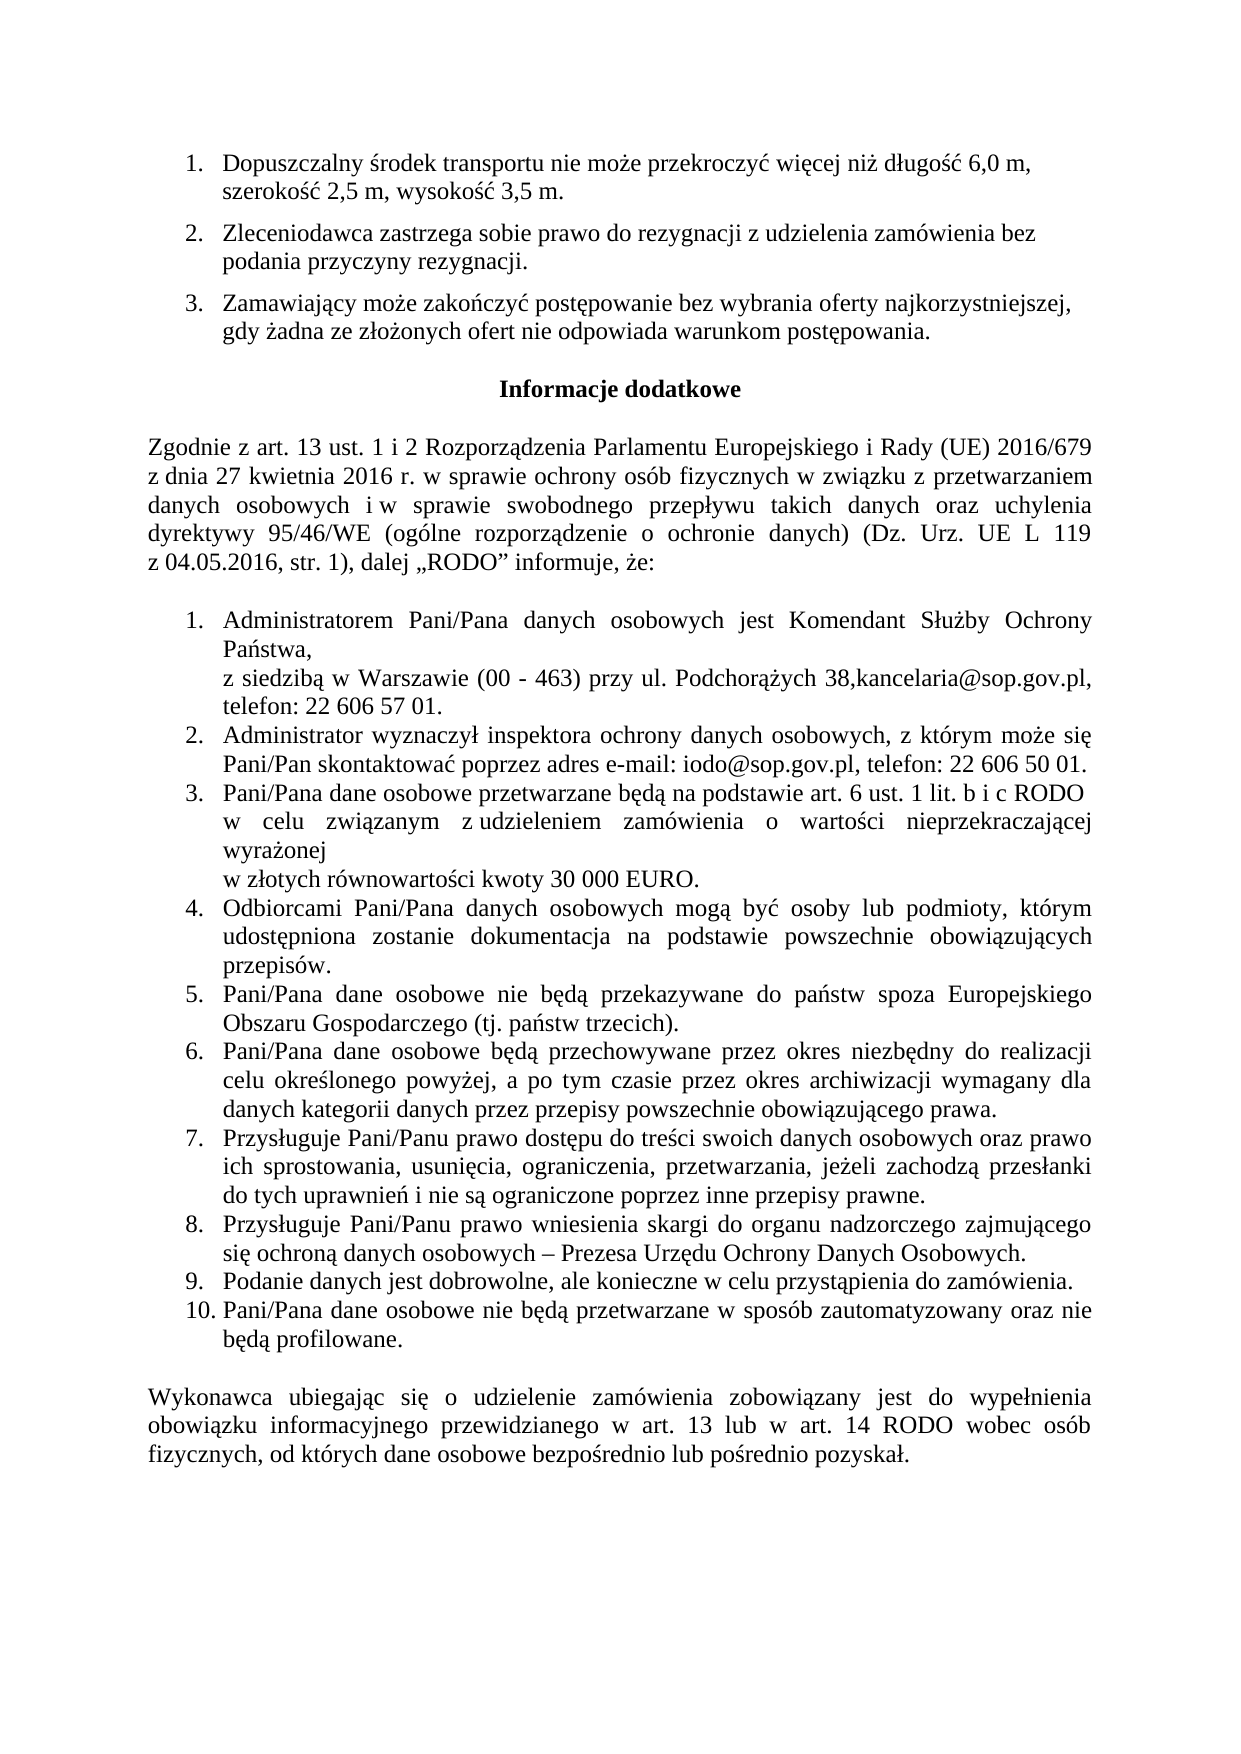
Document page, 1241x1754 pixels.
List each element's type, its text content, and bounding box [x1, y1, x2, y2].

text Zgodnie z art. 13 ust. 1 i 2 Rozporządzenia Parlamentu Europejskiego i Rady (UE) 2016/679 z dnia 27 kwietnia 2016 r. w sprawie ochrony osób fizycznych w związku z przetwarzaniem danych osobowych i w sprawie swobodnego przepływu takich danych oraz uchylenia dyrektywy 95/46/WE (ogólne rozporządzenie o ochronie danych) (Dz. Urz. UE L 119 z 04.05.2016, str. 1), dalej „RODO” informuje, że: [148, 432, 1093, 576]
list Dopuszczalny środek transportu nie może przekroczyć więcej niż długość 6,0 m, szerokość 2,5 m, wysokość 3,5 m. [185, 148, 1093, 205]
list Pani/Pana dane osobowe przetwarzane będą na podstawie art. 6 ust. 1 lit. b i c RODO w celu związanym z udzieleniem zamówienia o wartości nieprzekraczającej wyrażonej w złotych równowartości kwoty 30 000 EURO. [185, 778, 1093, 893]
list Podanie danych jest dobrowolne, ale konieczne w celu przystąpienia do zamówienia. [185, 1266, 1093, 1295]
list Administratorem Pani/Pana danych osobowych jest Komendant Służby Ochrony Państwa, z siedzibą w Warszawie (00 - 463) przy ul. Podchorążych 38,kancelaria@sop.gov.pl, telefon: 22 606 57 01. [185, 605, 1093, 720]
list Pani/Pana dane osobowe będą przechowywane przez okres niezbędny do realizacji celu określonego powyżej, a po tym czasie przez okres archiwizacji wymagany dla danych kategorii danych przez przepisy powszechnie obowiązującego prawa. [185, 1036, 1093, 1123]
text Informacje dodatkowe [148, 374, 1093, 403]
list Pani/Pana dane osobowe nie będą przekazywane do państw spoza Europejskiego Obszaru Gospodarczego (tj. państw trzecich). [185, 979, 1093, 1036]
text Wykonawca ubiegając się o udzielenie zamówienia zobowiązany jest do wypełnienia obowiązku informacyjnego przewidzianego w art. 13 lub w art. 14 RODO wobec osób fizycznych, od których dane osobowe bezpośrednio lub pośrednio pozyskał. [148, 1382, 1093, 1468]
list Administrator wyznaczył inspektora ochrony danych osobowych, z którym może się Pani/Pan skontaktować poprzez adres e-mail: iodo@sop.gov.pl, telefon: 22 606 50 01. [185, 720, 1093, 778]
list Zamawiający może zakończyć postępowanie bez wybrania oferty najkorzystniejszej, gdy żadna ze złożonych ofert nie odpowiada warunkom postępowania. [185, 288, 1093, 345]
list Zleceniodawca zastrzega sobie prawo do rezygnacji z udzielenia zamówienia bez podania przyczyny rezygnacji. [185, 218, 1093, 275]
list Odbiorcami Pani/Pana danych osobowych mogą być osoby lub podmioty, którym udostępniona zostanie dokumentacja na podstawie powszechnie obowiązujących przepisów. [185, 893, 1093, 979]
list Przysługuje Pani/Panu prawo dostępu do treści swoich danych osobowych oraz prawo ich sprostowania, usunięcia, ograniczenia, przetwarzania, jeżeli zachodzą przesłanki do tych uprawnień i nie są ograniczone poprzez inne przepisy prawne. [185, 1123, 1093, 1209]
list Pani/Pana dane osobowe nie będą przetwarzane w sposób zautomatyzowany oraz nie będą profilowane. [185, 1295, 1093, 1353]
list Przysługuje Pani/Panu prawo wniesienia skargi do organu nadzorczego zajmującego się ochroną danych osobowych – Prezesa Urzędu Ochrony Danych Osobowych. [185, 1209, 1093, 1266]
